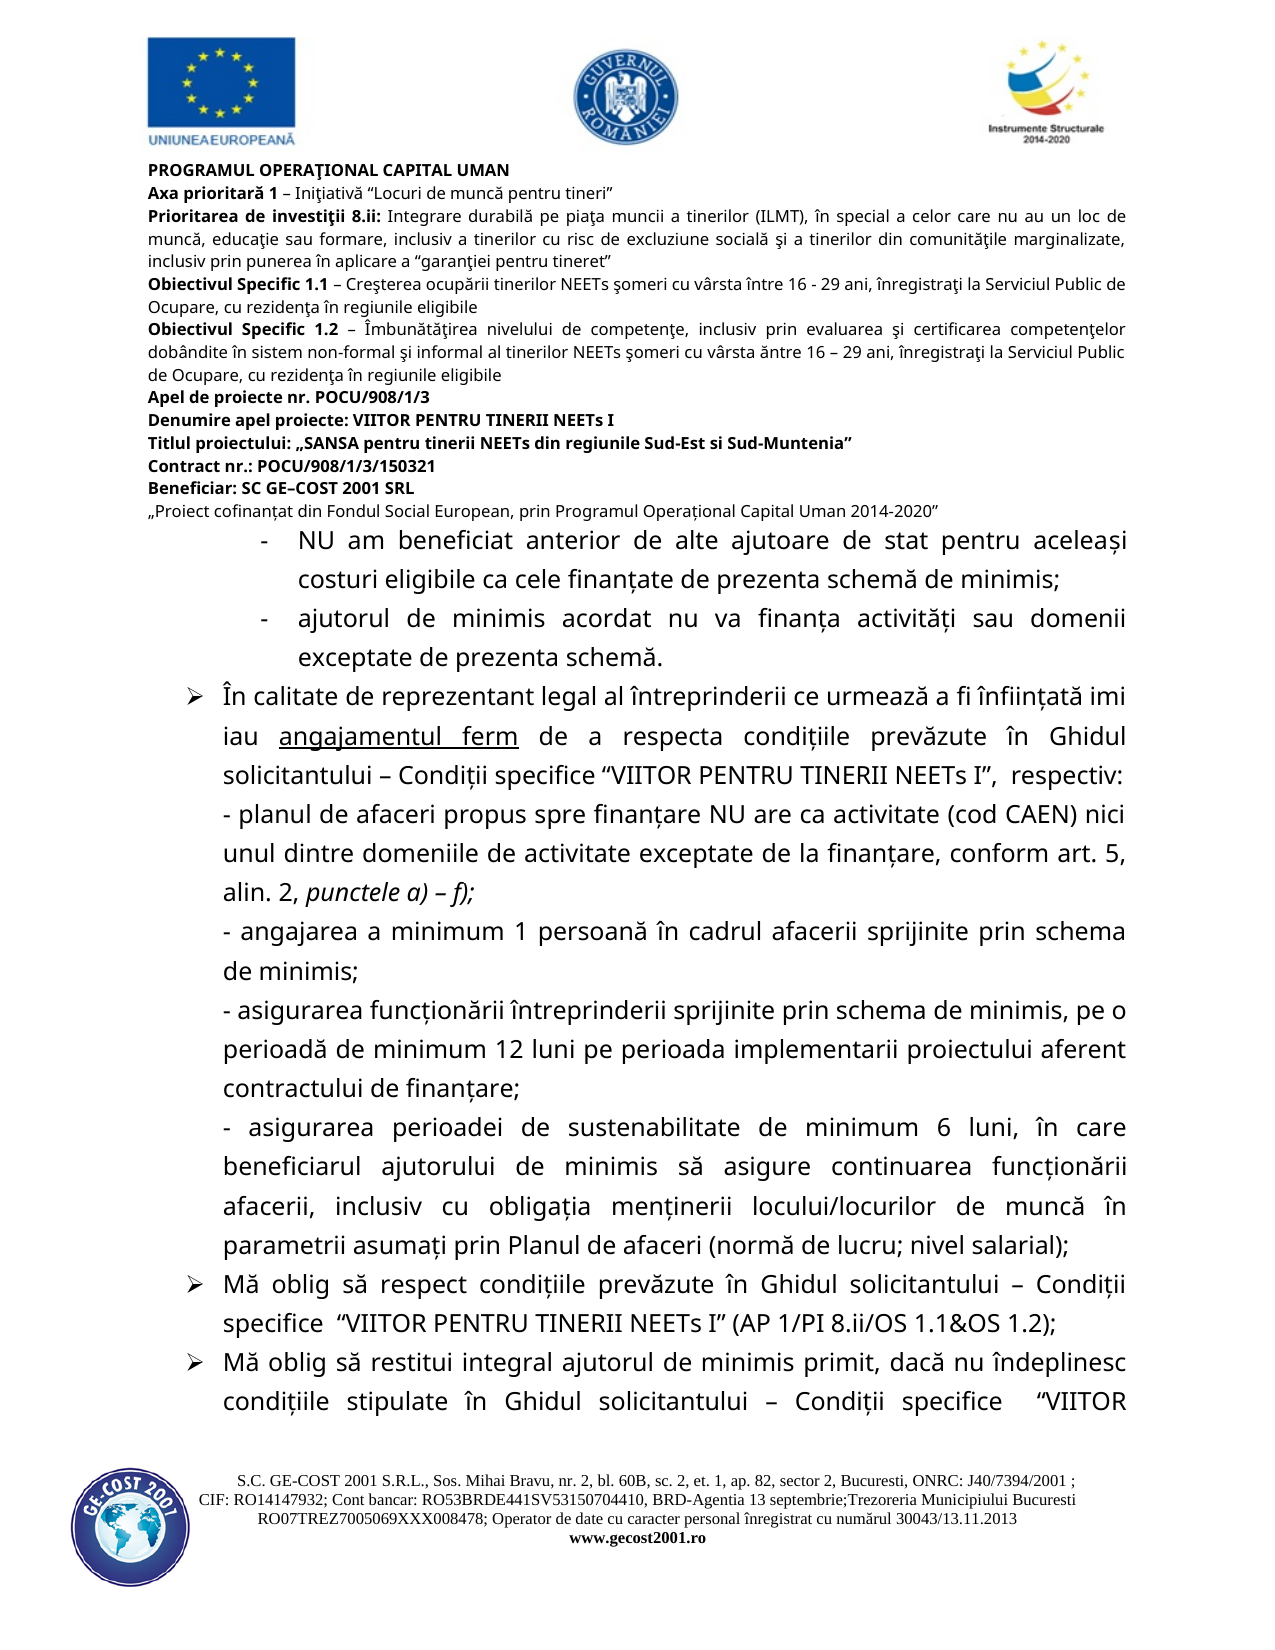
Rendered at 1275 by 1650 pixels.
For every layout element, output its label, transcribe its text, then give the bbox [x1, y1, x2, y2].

list Mă oblig să respect condițiile prevăzute în Ghidul solicitantului – Condiții specifice “VIITOR PENTRU TINERII NEETs I” (AP 1/PI 8.ii/OS 1.1&OS 1.2); [185, 1267, 1127, 1340]
list Mă oblig să restitui integral ajutorul de minimis primit, dacă nu îndeplinesc condițiile stipulate în Ghidul solicitantului – Condiții specifice “VIITOR PENTRU TINERII NEETs I” (AP 1/PI 8.ii/OS 1.1&OS 1.2) și contractul de subvenție; [185, 1345, 1127, 1418]
list ajutorul de minimis acordat nu va finanța activități sau domenii exceptate de prezenta schemă. [260, 601, 1127, 674]
text - planul de afaceri propus spre finanțare NU are ca activitate (cod CAEN) nici unul dintre domeniile de activitate exceptate de la finanțare, conform art. 5, alin. 2, punctele a) – f); [223, 797, 1127, 909]
text - asigurarea funcţionării întreprinderii sprijinite prin schema de minimis, pe o perioadă de minimum 12 luni pe perioada implementarii proiectului aferent contractului de finanţare; [223, 992, 1127, 1105]
list NU am beneficiat anterior de alte ajutoare de stat pentru aceleași costuri eligibile ca cele finanțate de prezenta schemă de minimis; [260, 522, 1127, 596]
text - angajarea a minimum 1 persoană în cadrul afacerii sprijinite prin schema de minimis; [223, 914, 1127, 987]
text - asigurarea perioadei de sustenabilitate de minimum 6 luni, în care beneficiarul ajutorului de minimis să asigure continuarea funcţionării afacerii, inclusiv cu obligaţia menţinerii locului/locurilor de muncă în parametrii asumați prin Planul de afaceri (normă de lucru; nivel salarial); [223, 1110, 1127, 1261]
picture [140, 36, 1116, 154]
picture [67, 1465, 192, 1589]
list În calitate de reprezentant legal al întreprinderii ce urmează a fi înființată imi iau angajamentul ferm de a respecta condițiile prevăzute în Ghidul solicitantului – Condiții specifice “VIITOR PENTRU TINERII NEETs I”, respectiv: [185, 679, 1127, 791]
